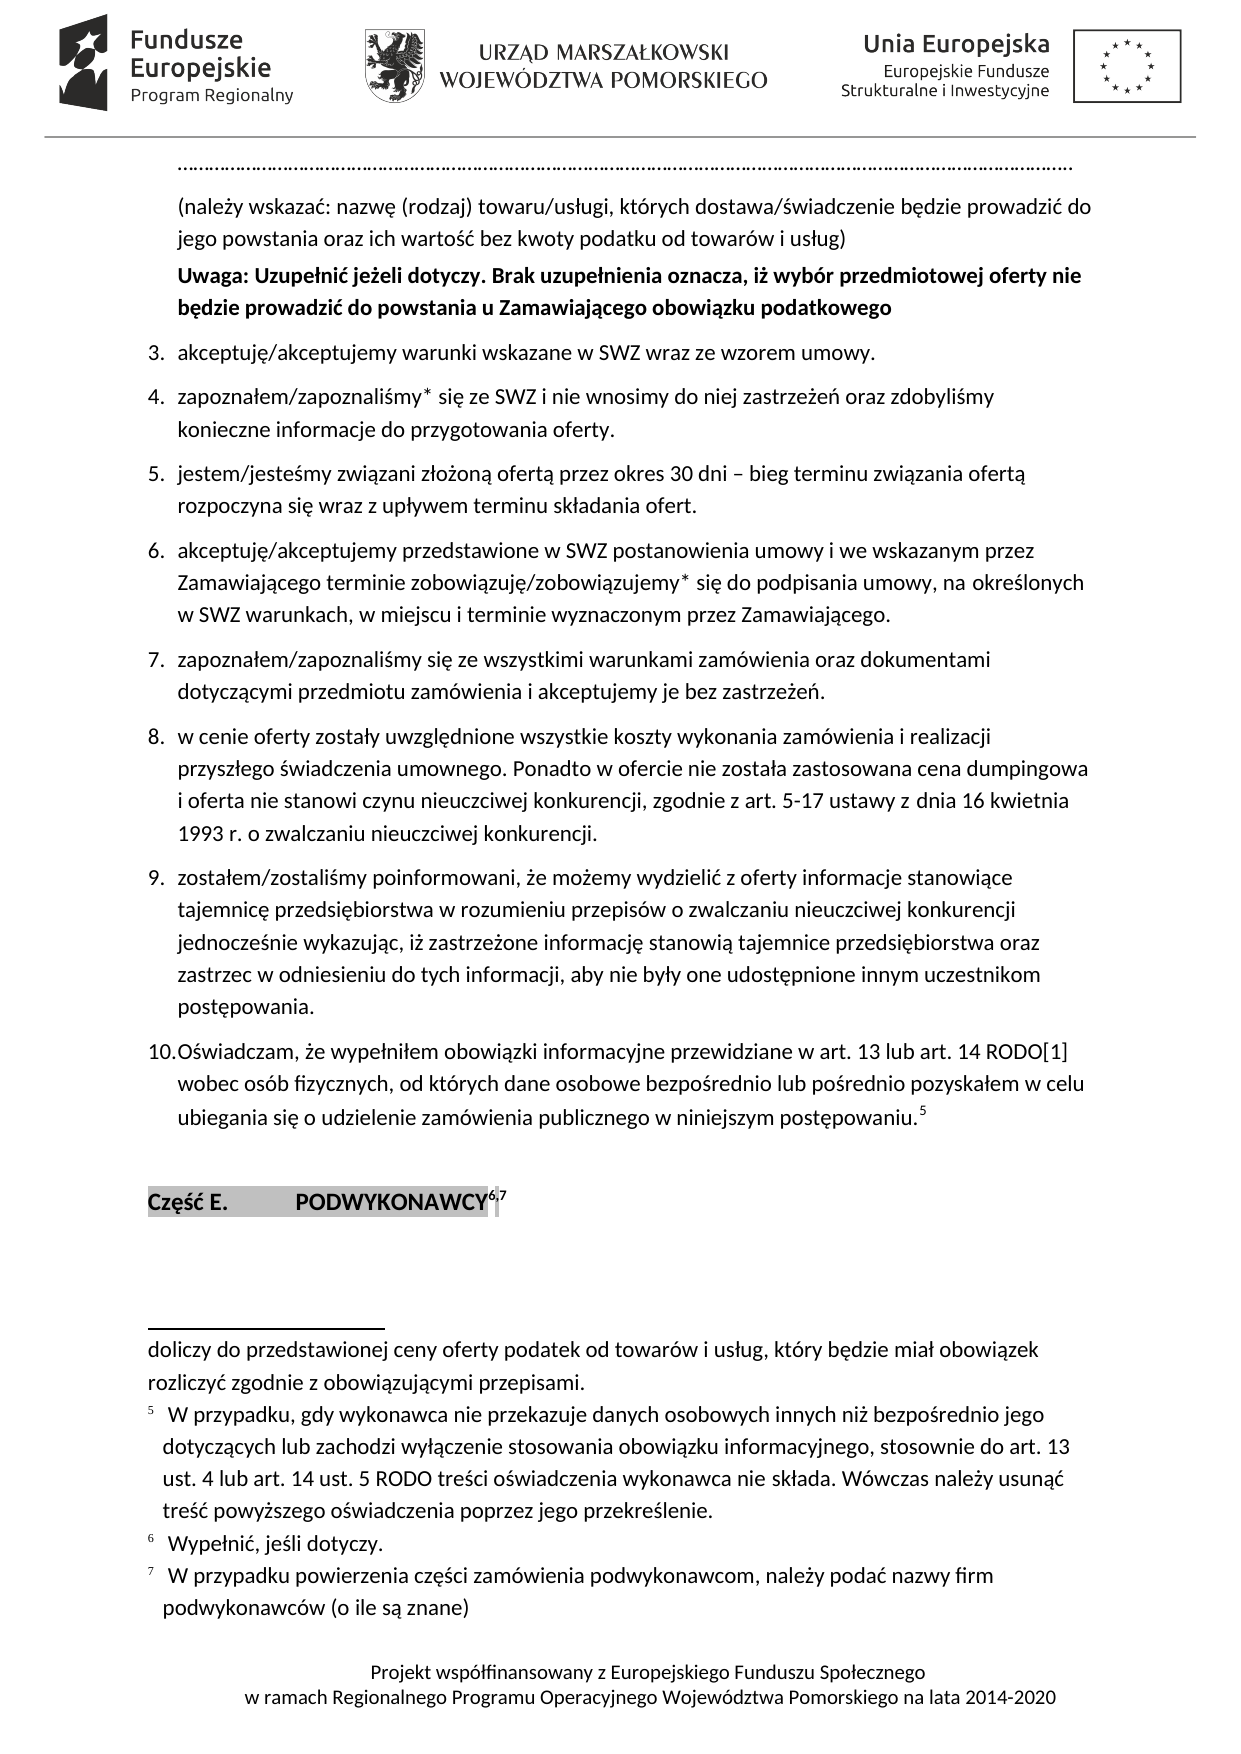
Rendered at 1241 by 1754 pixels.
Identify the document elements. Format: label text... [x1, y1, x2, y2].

list w cenie oferty zostały uwzględnione wszystkie koszty wykonania zamówienia i realizacji przyszłego świadczenia umownego. Ponadto w ofercie nie została zastosowana cena dumpingowa i oferta nie stanowi czynu nieuczciwej konkurencji, zgodnie z art. 5-17 ustawy z dnia 16 kwietnia 1993 r. o zwalczaniu nieuczciwej konkurencji. [148, 722, 1093, 847]
list zapoznałem/zapoznaliśmy się ze wszystkimi warunkami zamówienia oraz dokumentami dotyczącymi przedmiotu zamówienia i akceptujemy je bez zastrzeżeń. [148, 645, 1093, 706]
list PODWYKONAWCY, [499, 1186, 1093, 1217]
text (należy wskazać: nazwę (rodzaj) towaru/usługi, których dostawa/świadczenie będzie prowadzić do jego powstania oraz ich wartość bez kwoty podatku od towarów i usług) [177, 192, 1093, 253]
list zostałem/zostaliśmy poinformowani, że możemy wydzielić z oferty informacje stanowiące tajemnicę przedsiębiorstwa w rozumieniu przepisów o zwalczaniu nieuczciwej konkurencji jednocześnie wykazując, iż zastrzeżone informację stanowią tajemnice przedsiębiorstwa oraz zastrzec w odniesieniu do tych informacji, aby nie były one udostępnione innym uczestnikom postępowania. [148, 863, 1093, 1020]
list Oświadczam, że wypełniłem obowiązki informacyjne przewidziane w art. 13 lub art. 14 RODO[1] wobec osób fizycznych, od których dane osobowe bezpośrednio lub pośrednio pozyskałem w celu ubiegania się o udzielenie zamówienia publicznego w niniejszym postępowaniu. [148, 1037, 1093, 1132]
list zapoznałem/zapoznaliśmy* się ze SWZ i nie wnosimy do niej zastrzeżeń oraz zdobyliśmy konieczne informacje do przygotowania oferty. [148, 382, 1093, 443]
list jestem/jesteśmy związani złożoną ofertą przez okres 30 dni – bieg terminu związania ofertą rozpoczyna się wraz z upływem terminu składania ofert. [148, 459, 1093, 519]
list …………………………………………………………………………………………………………………………………………………….. [177, 148, 1093, 176]
picture [44, 13, 1197, 138]
list akceptuję/akceptujemy warunki wskazane w SWZ wraz ze wzorem umowy. [148, 338, 1093, 366]
list akceptuję/akceptujemy przedstawione w SWZ postanowienia umowy i we wskazanym przez Zamawiającego terminie zobowiązuję/zobowiązujemy* się do podpisania umowy, na określonych w SWZ warunkach, w miejscu i terminie wyznaczonym przez Zamawiającego. [148, 536, 1093, 629]
list Uwaga: Uzupełnić jeżeli dotyczy. Brak uzupełnienia oznacza, iż wybór przedmiotowej oferty nie będzie prowadzić do powstania u Zamawiającego obowiązku podatkowego [177, 261, 1093, 321]
